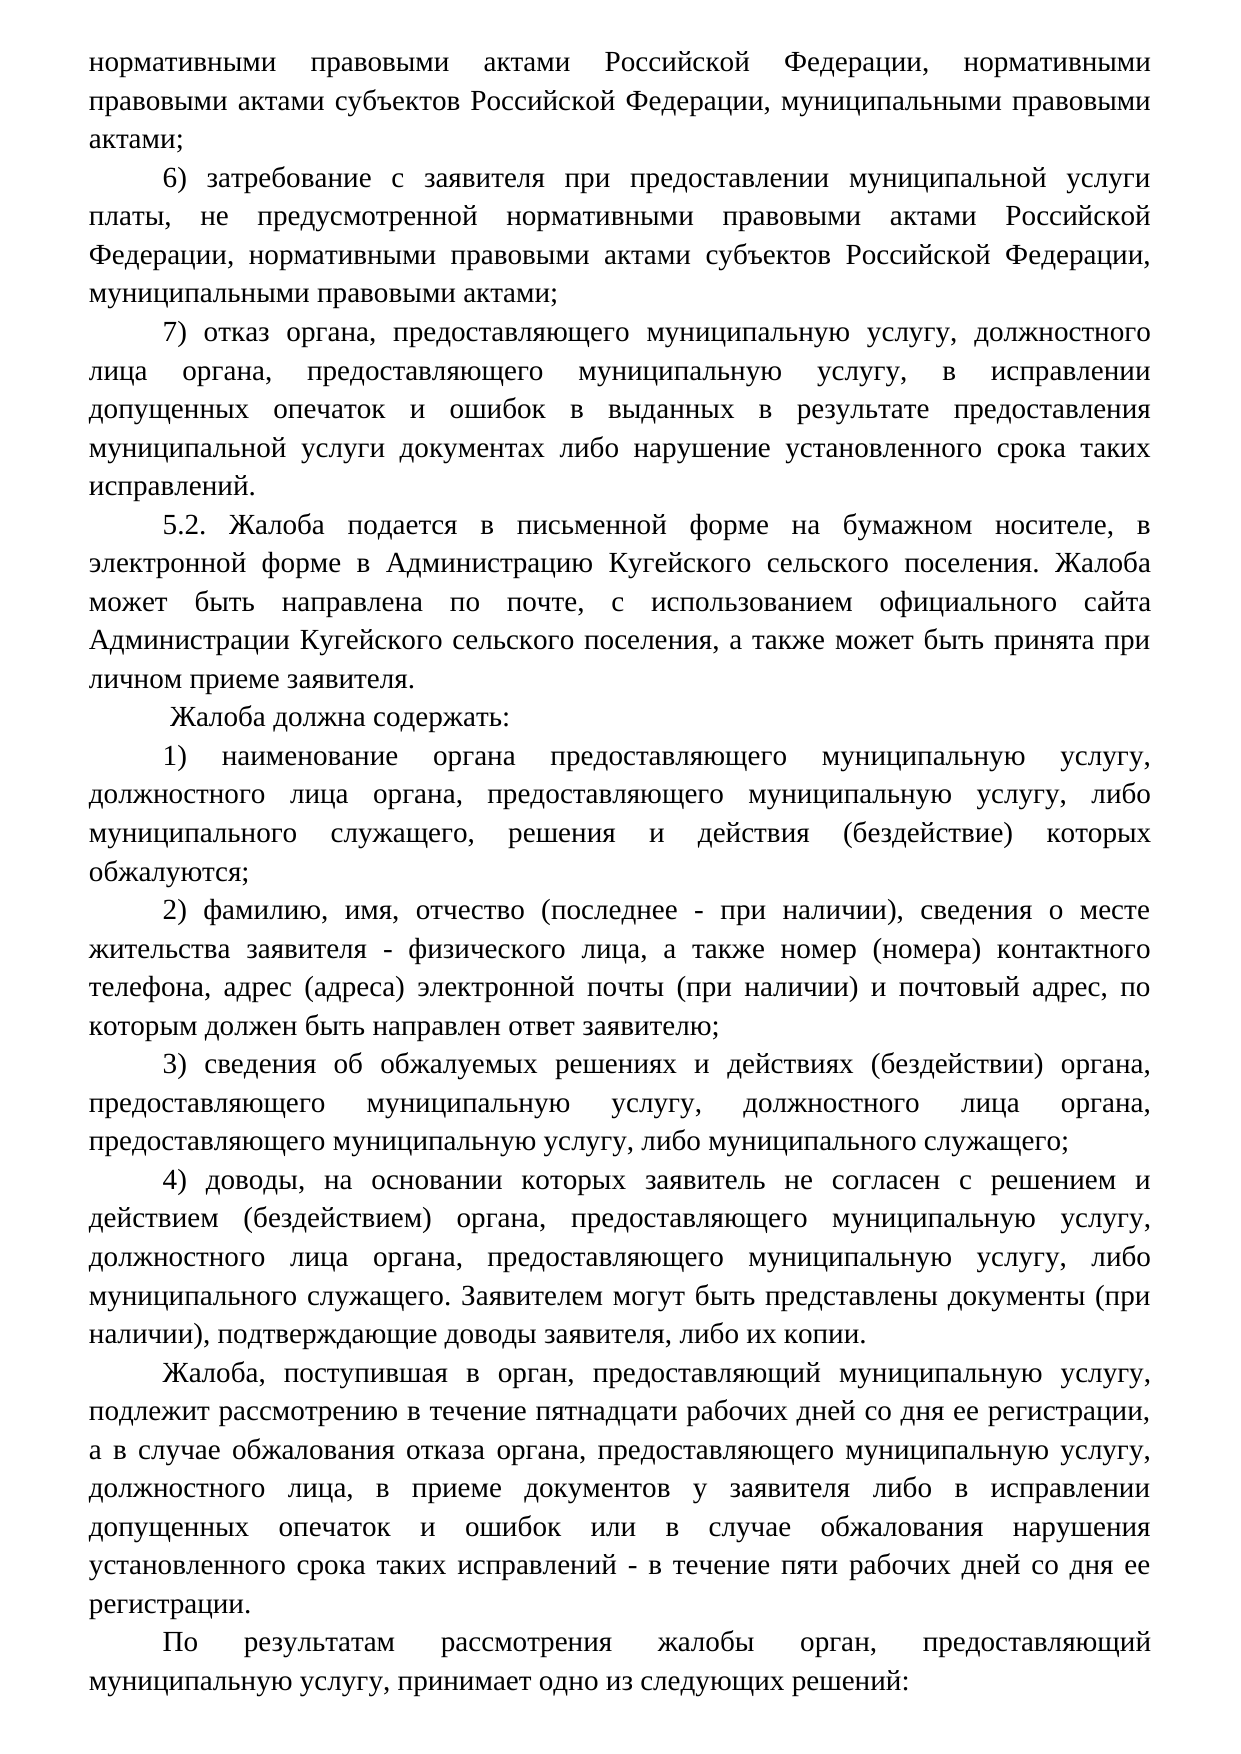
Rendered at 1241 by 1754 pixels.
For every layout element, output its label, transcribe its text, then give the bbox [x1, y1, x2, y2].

text 1) наименование органа предоставляющего муниципальную услугу, должностного лица органа, предоставляющего муниципальную услугу, либо муниципального служащего, решения и действия (бездействие) которых обжалуются; [89, 738, 1152, 887]
text 7) отказ органа, предоставляющего муниципальную услугу, должностного лица органа, предоставляющего муниципальную услугу, в исправлении допущенных опечаток и ошибок в выданных в результате предоставления муниципальной услуги документах либо нарушение установленного срока таких исправлений. [89, 314, 1152, 502]
text 3) сведения об обжалуемых решениях и действиях (бездействии) органа, предоставляющего муниципальную услугу, должностного лица органа, предоставляющего муниципальную услугу, либо муниципального служащего; [89, 1046, 1152, 1157]
text Жалоба должна содержать: [89, 699, 1152, 733]
text Жалоба, поступившая в орган, предоставляющий муниципальную услугу, подлежит рассмотрению в течение пятнадцати рабочих дней со дня ее регистрации, а в случае обжалования отказа органа, предоставляющего муниципальную услугу, должностного лица, в приеме документов у заявителя либо в исправлении допущенных опечаток и ошибок или в случае обжалования нарушения установленного срока таких исправлений - в течение пяти рабочих дней со дня ее регистрации. [89, 1355, 1152, 1619]
text По результатам рассмотрения жалобы орган, предоставляющий муниципальную услугу, принимает одно из следующих решений: [89, 1624, 1152, 1697]
text 2) фамилию, имя, отчество (последнее - при наличии), сведения о месте жительства заявителя - физического лица, а также номер (номера) контактного телефона, адрес (адреса) электронной почты (при наличии) и почтовый адрес, по которым должен быть направлен ответ заявителю; [89, 892, 1152, 1041]
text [89, 44, 1152, 155]
text 6) затребование с заявителя при предоставлении муниципальной услуги платы, не предусмотренной нормативными правовыми актами Российской Федерации, нормативными правовыми актами субъектов Российской Федерации, муниципальными правовыми актами; [89, 160, 1152, 309]
text 5.2. Жалоба подается в письменной форме на бумажном носителе, в электронной форме в Администрацию Кугейского сельского поселения. Жалоба может быть направлена по почте, с использованием официального сайта Администрации Кугейского сельского поселения, а также может быть принята при личном приеме заявителя. [89, 507, 1152, 694]
text 4) доводы, на основании которых заявитель не согласен с решением и действием (бездействием) органа, предоставляющего муниципальную услугу, должностного лица органа, предоставляющего муниципальную услугу, либо муниципального служащего. Заявителем могут быть представлены документы (при наличии), подтверждающие доводы заявителя, либо их копии. [89, 1162, 1152, 1350]
